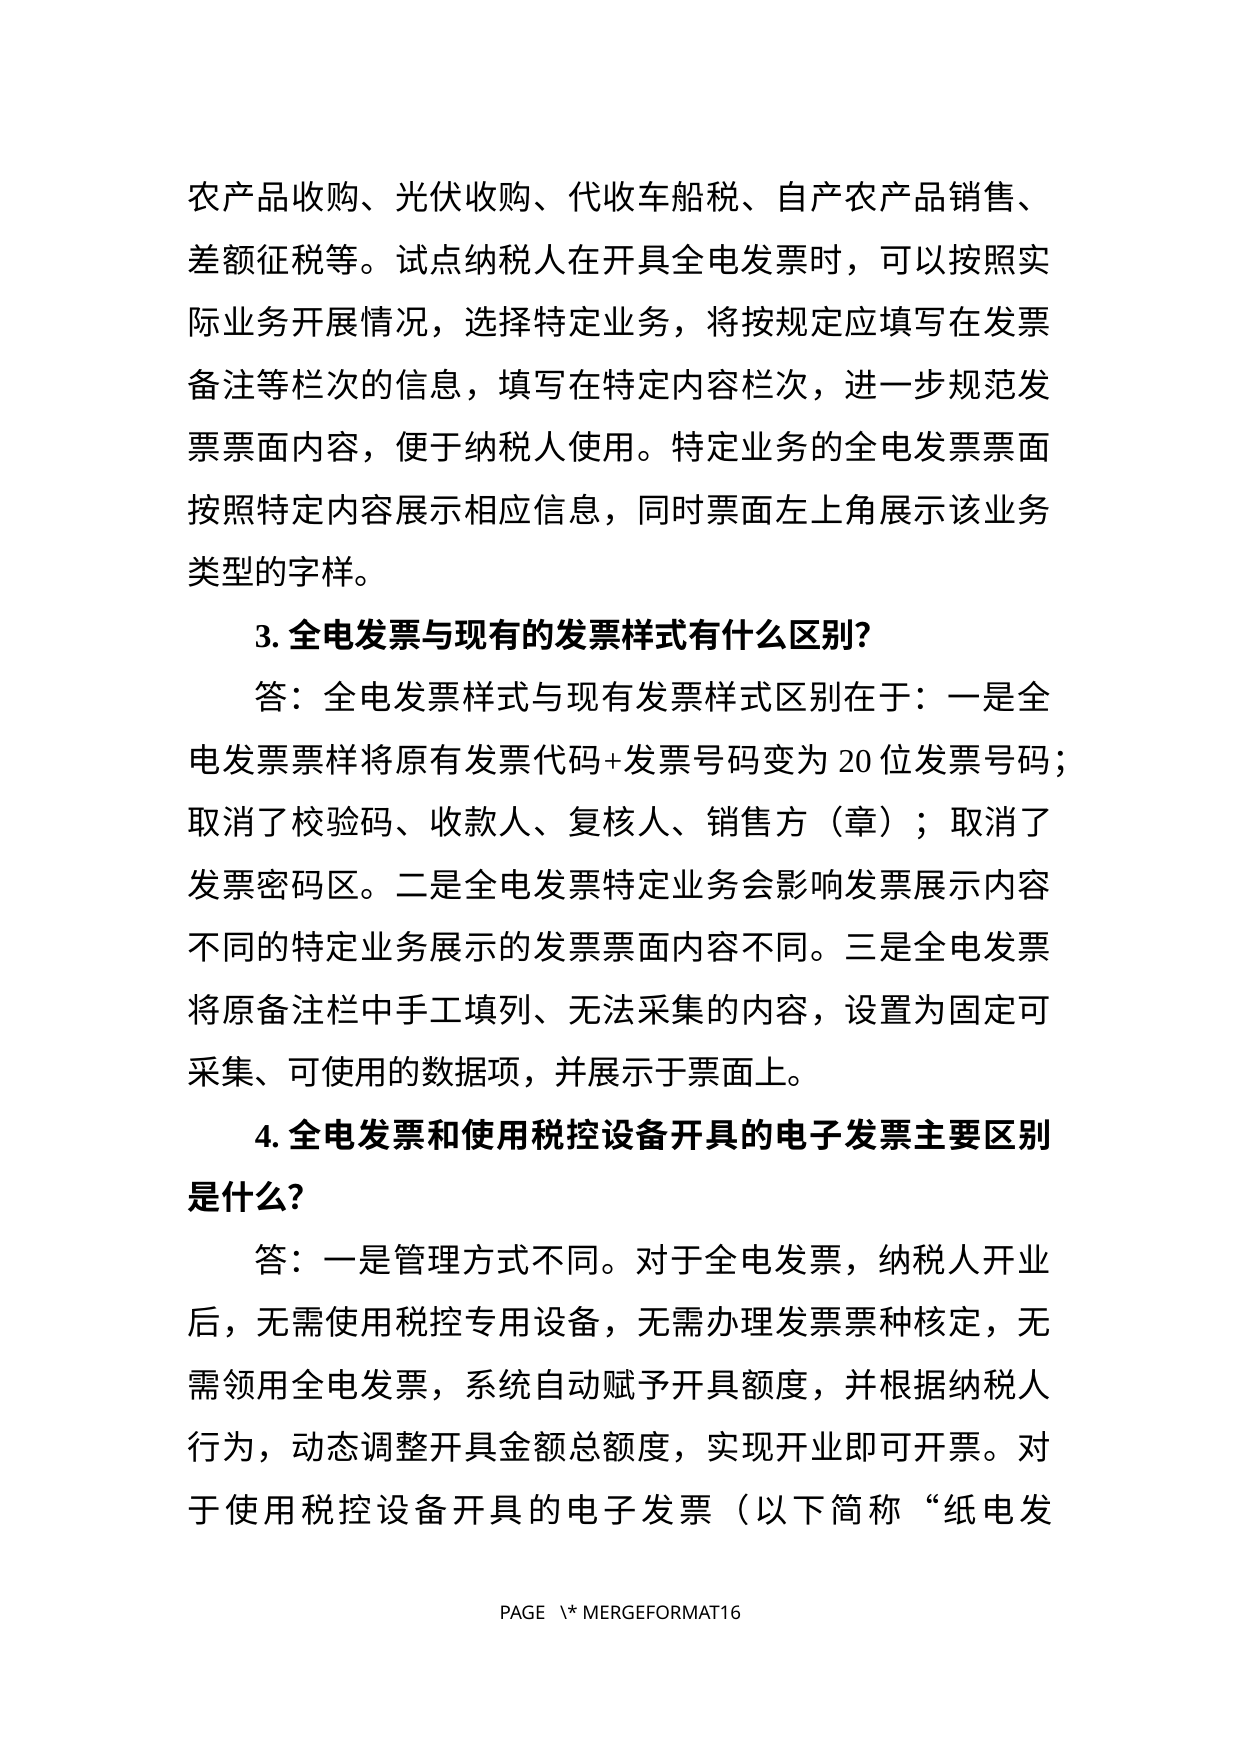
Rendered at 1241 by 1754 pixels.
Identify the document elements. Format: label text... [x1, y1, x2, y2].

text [187, 1222, 1053, 1535]
list 全电发票和使用税控设备开具的电子发票主要区别是什么？ [187, 1097, 1053, 1222]
list 全电发票与现有的发票样式有什么区别？ [187, 597, 1053, 660]
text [187, 160, 1053, 597]
text 答：全电发票样式与现有发票样式区别在于：一是全电发票票样将原有发票代码+发票号码变为20位发票号码；取消了校验码、收款人、复核人、销售方（章）；取消了发票密码区。二是全电发票特定业务会影响发票展示内容，不同的特定业务展示的发票票面内容不同。三是全电发票将原备注栏中手工填列、无法采集的内容，设置为固定可采集、可使用的数据项，并展示于票面上。 [187, 660, 1053, 1097]
